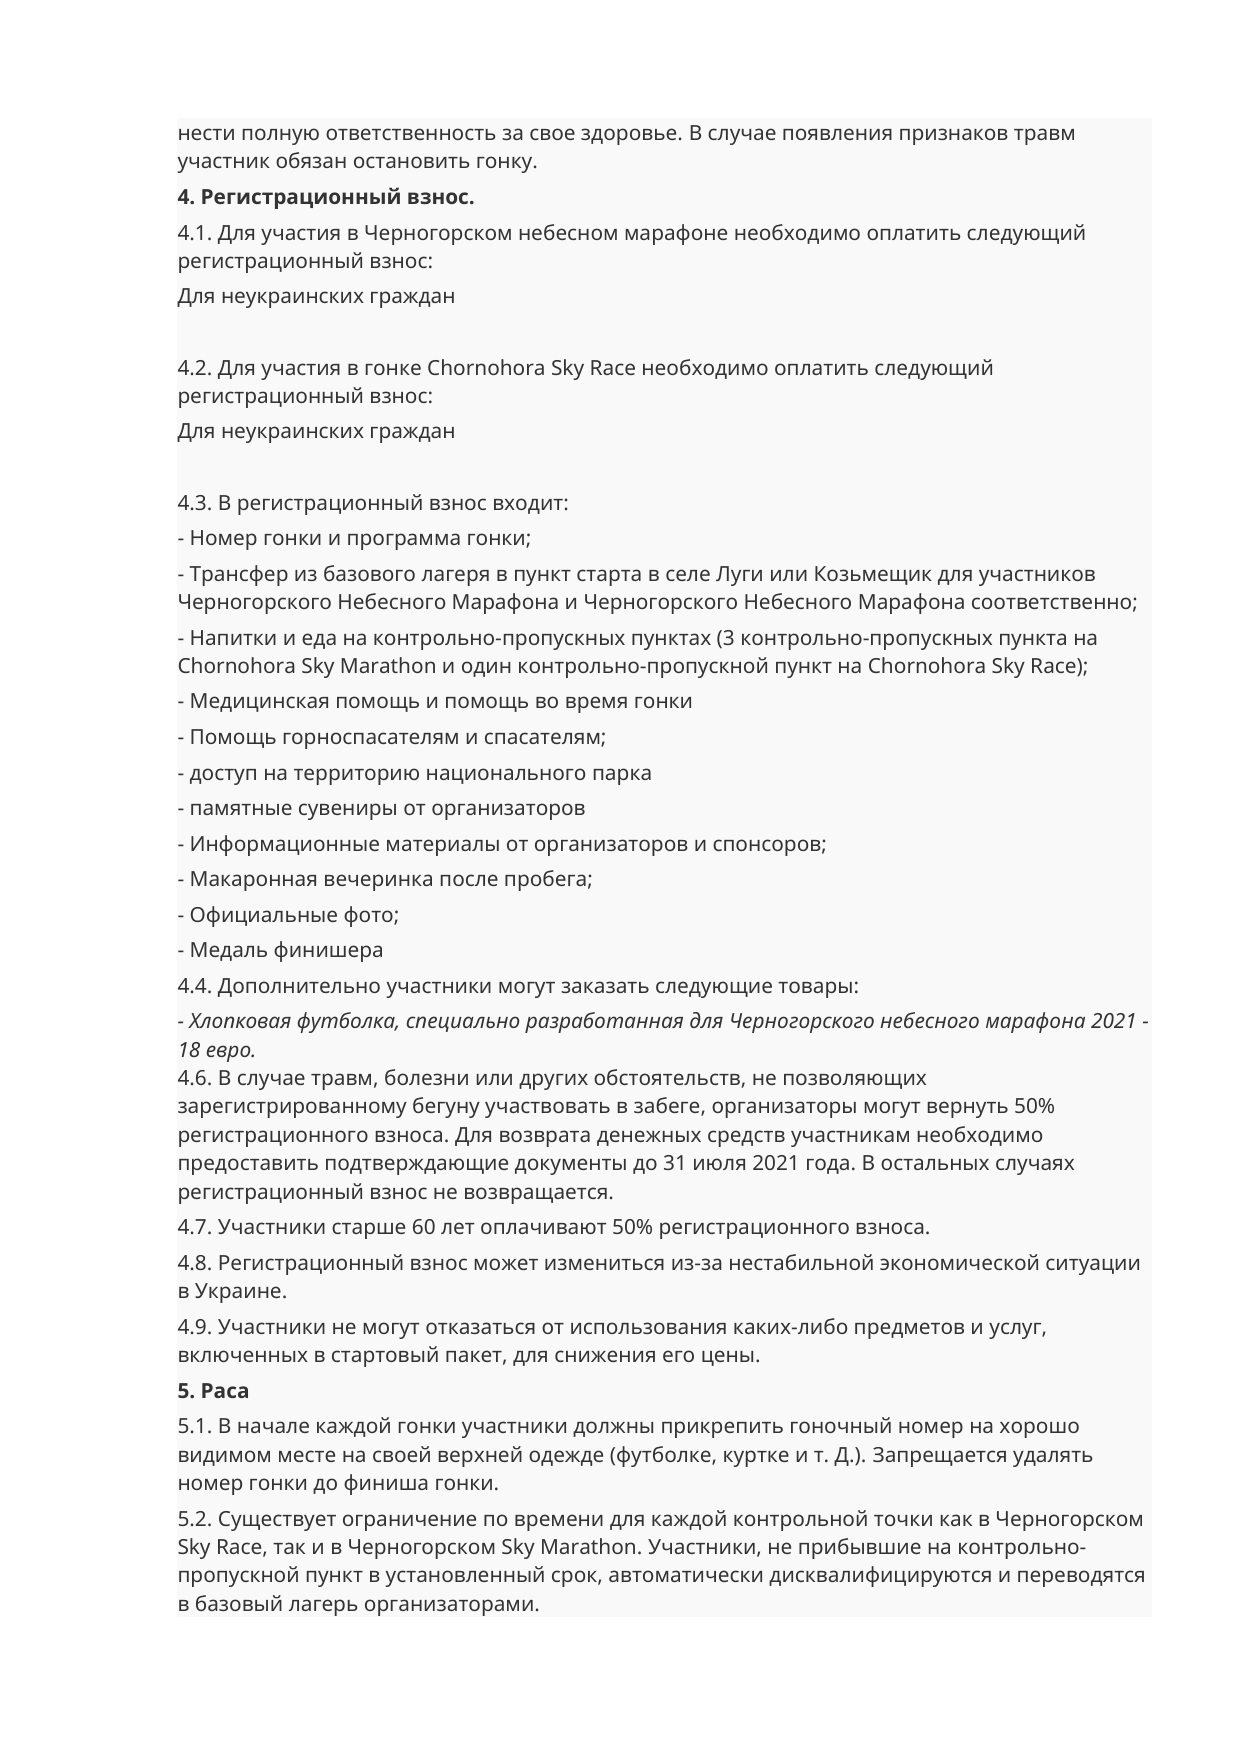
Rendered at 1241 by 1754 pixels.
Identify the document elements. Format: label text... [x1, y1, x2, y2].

text - Напитки и еда на контрольно-пропускных пунктах (3 контрольно-пропускных пункта на Chornohora Sky Marathon и один контрольно-пропускной пункт на Chornohora Sky Race); [177, 623, 1152, 679]
text Для неукраинских граждан [177, 417, 1152, 445]
text 5.2. Существует ограничение по времени для каждой контрольной точки как в Черногорском Sky Race, так и в Черногорском Sky Marathon. Участники, не прибывшие на контрольно-пропускной пункт в установленный срок, автоматически дисквалифицируются и переводятся в базовый лагерь организаторами. [177, 1504, 1152, 1617]
text 5. Раса [177, 1376, 1152, 1404]
text 4.4. Дополнительно участники могут заказать следующие товары: [177, 971, 1152, 999]
text - Хлопковая футболка, специально разработанная для Черногорского небесного марафона 2021 - 18 евро. [177, 1006, 1152, 1063]
text 4.3. В регистрационный взнос входит: [177, 488, 1152, 516]
text - Номер гонки и программа гонки; [177, 523, 1152, 552]
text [177, 118, 1152, 175]
text 4.2. Для участия в гонке Chornohora Sky Race необходимо оплатить следующий регистрационный взнос: [177, 353, 1152, 409]
text 4.7. Участники старше 60 лет оплачивают 50% регистрационного взноса. [177, 1212, 1152, 1241]
text 4.1. Для участия в Черногорском небесном марафоне необходимо оплатить следующий регистрационный взнос: [177, 218, 1152, 274]
text - Медицинская помощь и помощь во время гонки [177, 687, 1152, 715]
text - Медаль финишера [177, 935, 1152, 964]
text Для неукраинских граждан [177, 282, 1152, 310]
text - Трансфер из базового лагеря в пункт старта в селе Луги или Козьмещик для участников Черногорского Небесного Марафона и Черногорского Небесного Марафона соответственно; [177, 559, 1152, 616]
text - Официальные фото; [177, 900, 1152, 928]
text - Информационные материалы от организаторов и спонсоров; [177, 829, 1152, 857]
text - доступ на территорию национального парка [177, 758, 1152, 786]
text - памятные сувениры от организаторов [177, 793, 1152, 822]
text 5.1. В начале каждой гонки участники должны прикрепить гоночный номер на хорошо видимом месте на своей верхней одежде (футболке, куртке и т. Д.). Запрещается удалять номер гонки до финиша гонки. [177, 1411, 1152, 1497]
text - Помощь горноспасателям и спасателям; [177, 722, 1152, 751]
text 4.8. Регистрационный взнос может измениться из-за нестабильной экономической ситуации в Украине. [177, 1248, 1152, 1305]
text - Макаронная вечеринка после пробега; [177, 864, 1152, 893]
text 4. Регистрационный взнос. [177, 182, 1152, 211]
text 4.6. В случае травм, болезни или других обстоятельств, не позволяющих зарегистрированному бегуну участвовать в забеге, организаторы могут вернуть 50% регистрационного взноса. Для возврата денежных средств участникам необходимо предоставить подтверждающие документы до 31 июля 2021 года. В остальных случаях регистрационный взнос не возвращается. [177, 1063, 1152, 1205]
text 4.9. Участники не могут отказаться от использования каких-либо предметов и услуг, включенных в стартовый пакет, для снижения его цены. [177, 1312, 1152, 1369]
